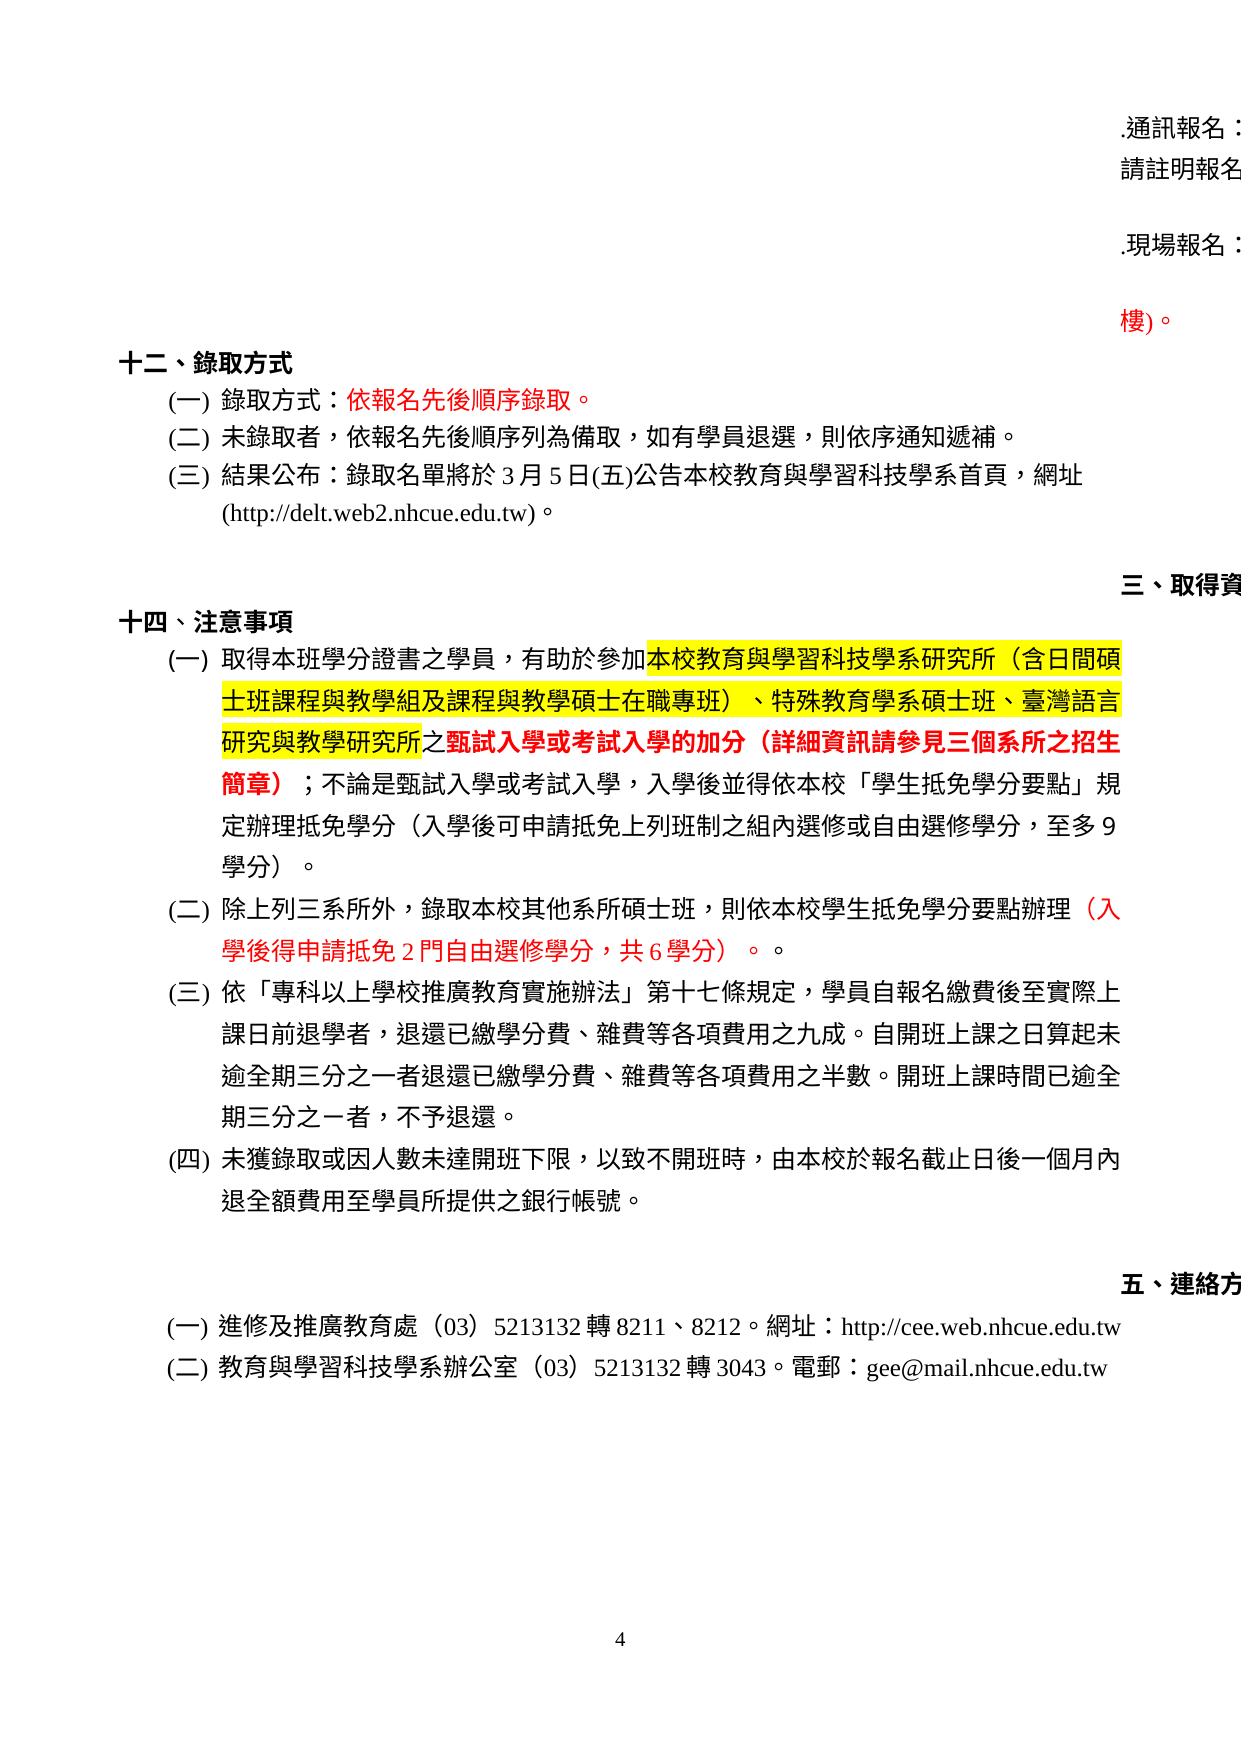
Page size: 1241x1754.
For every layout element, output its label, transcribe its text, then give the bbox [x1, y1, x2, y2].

list 取得本班學分證書之學員，有助於參加本校教育與學習科技學系研究所（含日間碩士班課程與教學組及課程與教學碩士在職專班）、特殊教育學系碩士班、臺灣語言研究與教學研究所之甄試入學或考試入學的加分（詳細資訊請參見三個系所之招生簡章）；不論是甄試入學或考試入學，入學後並得依本校「學生抵免學分要點」規定辦理抵免學分（入學後可申請抵免上列班制之組內選修或自由選修學分，至多9學分）。 [168, 639, 1122, 884]
text 3樓)。 [1120, 267, 1240, 338]
list 依「專科以上學校推廣教育實施辦法」第十七條規定，學員自報名繳費後至實際上課日前退學者，退還已繳學分費、雜費等各項費用之九成。自開班上課之日算起未逾全期三分之一者退還已繳學分費、雜費等各項費用之半數。開班上課時間已逾全期三分之ㄧ者，不予退還。 [168, 973, 1122, 1134]
text 十三、取得資格：每門課程缺席時數未超過總時數1/3(缺席時數含事假、病假、公假)且經授課教師考評及格者（每科成績須達70分以上），由本校發給學分證書。 [1120, 529, 1240, 602]
text 2.現場報名：備妥報名證件及學分費用至本校進修及推廣教育處報名(行政大樓 [1120, 192, 1240, 262]
list 進修及推廣教育處（03）5213132轉8211、8212。網址：http://cee.web.nhcue.edu.tw [167, 1306, 1122, 1342]
text 十二、錄取方式 [118, 343, 1122, 379]
list 結果公布：錄取名單將於3月5日(五)公告本校教育與學習科技學系首頁，網址(http://delt.web2.nhcue.edu.tw)。 [168, 454, 1122, 529]
text 十四、注意事項 [118, 602, 1122, 639]
list 錄取方式：依報名先後順序錄取。 [168, 379, 1122, 417]
list 教育與學習科技學系辦公室（03）5213132轉3043。電郵：gee@mail.nhcue.edu.tw [167, 1348, 1122, 1384]
list 未錄取者，依報名先後順序列為備取，如有學員退選，則依序通知遞補。 [168, 417, 1122, 454]
text 1.通訊報名：備妥報名證件，及郵局匯票36000元（匯票「受款人欄」請填寫「國立新竹教育大學401專戶」）後，於報名時間內以掛號寄至 300新竹市南大路521號國立新竹教育大學進修及推廣教育處收（信封請註明報名103教科系碩士學分桃園大安班）。 [1120, 74, 1240, 186]
list 未獲錄取或因人數未達開班下限，以致不開班時，由本校於報名截止日後一個月內退全額費用至學員所提供之銀行帳號。 [168, 1139, 1122, 1217]
text 十五、連絡方式： [1120, 1223, 1240, 1301]
list 除上列三系所外，錄取本校其他系所碩士班，則依本校學生抵免學分要點辦理（入學後得申請抵免2門自由選修學分，共6學分）。。 [168, 889, 1122, 967]
